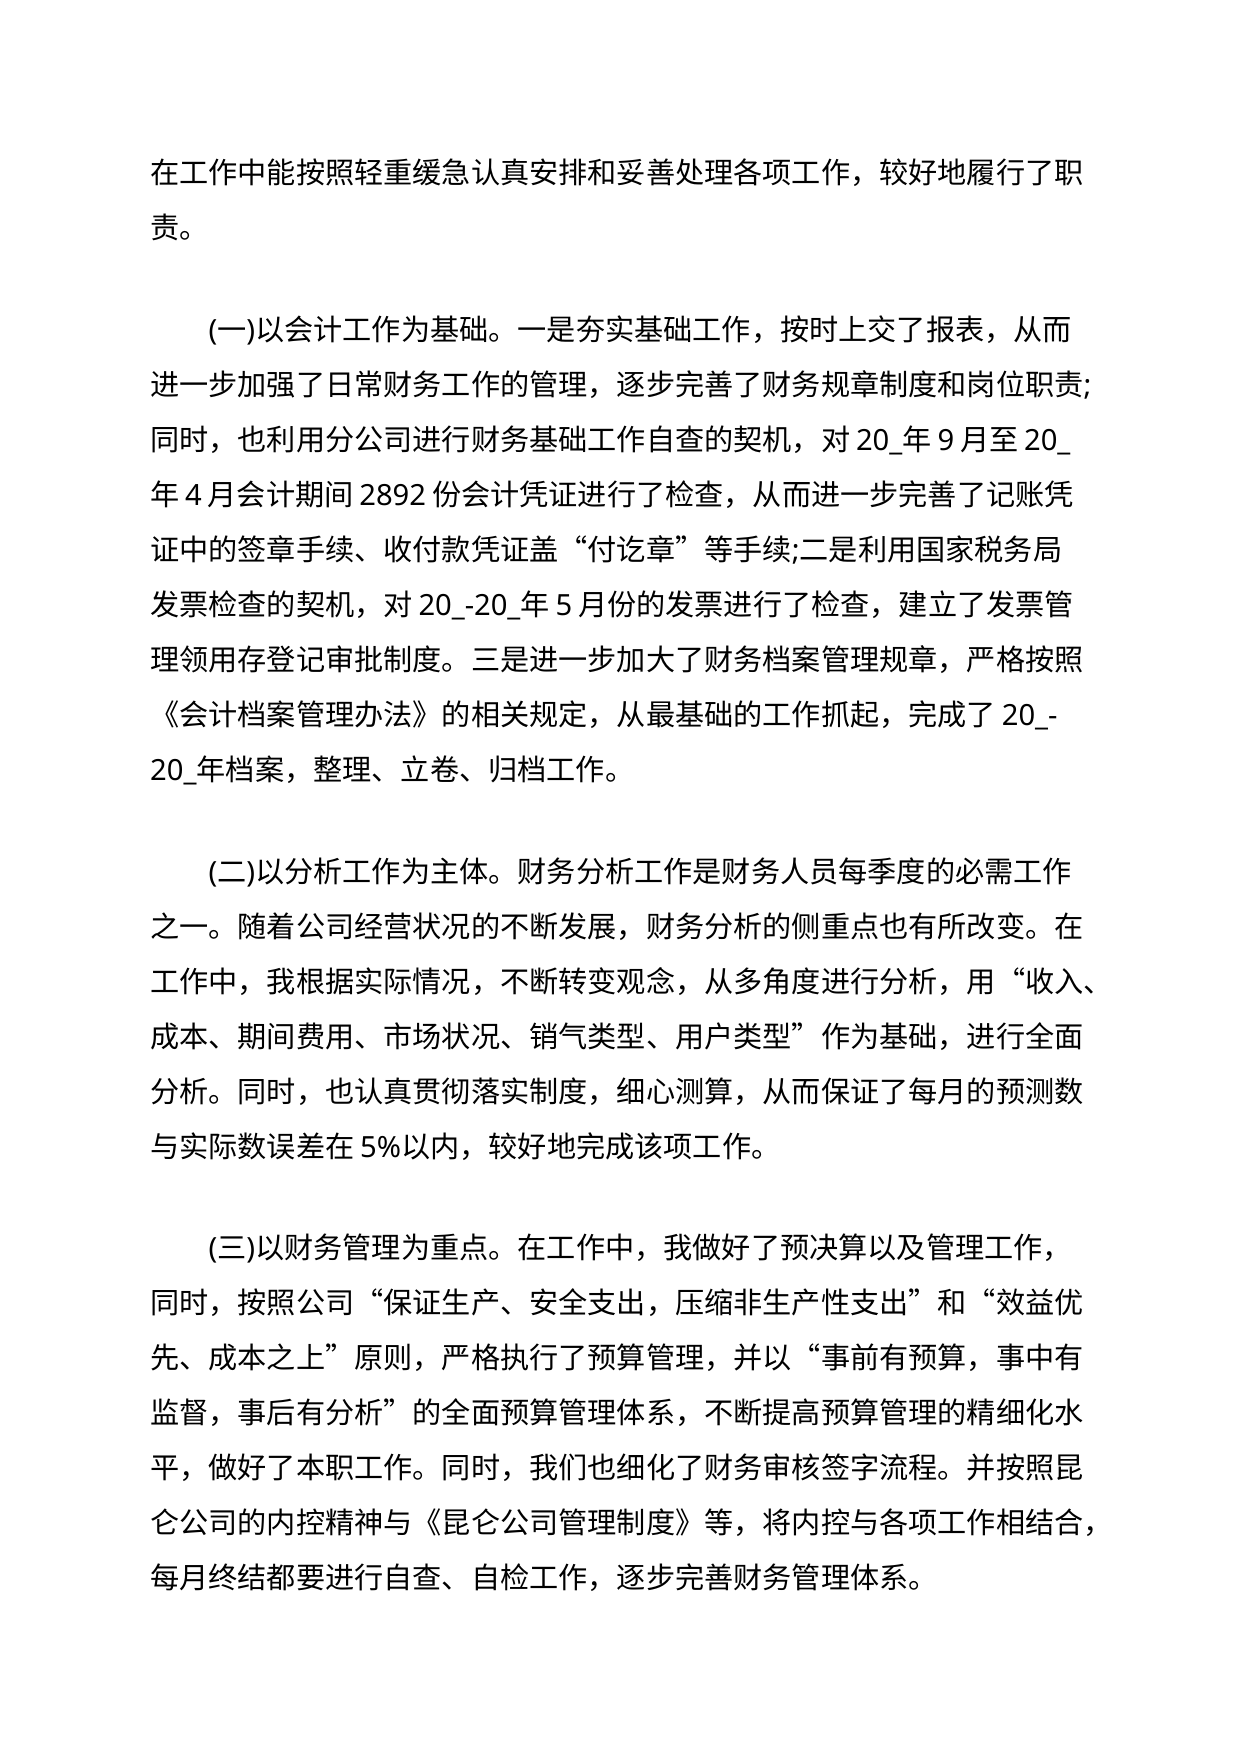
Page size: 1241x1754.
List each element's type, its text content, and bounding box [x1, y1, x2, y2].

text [150, 150, 1090, 247]
text (三)以财务管理为重点。在工作中，我做好了预决算以及管理工作，同时，按照公司“保证生产、安全支出，压缩非生产性支出”和“效益优先、成本之上”原则，严格执行了预算管理，并以“事前有预算，事中有监督，事后有分析”的全面预算管理体系，不断提高预算管理的精细化水平，做好了本职工作。同时，我们也细化了财务审核签字流程。并按照昆仑公司的内控精神与《昆仑公司管理制度》等，将内控与各项工作相结合，每月终结都要进行自查、自检工作，逐步完善财务管理体系。 [150, 1225, 1090, 1597]
text (二)以分析工作为主体。财务分析工作是财务人员每季度的必需工作之一。随着公司经营状况的不断发展，财务分析的侧重点也有所改变。在工作中，我根据实际情况，不断转变观念，从多角度进行分析，用“收入、成本、期间费用、市场状况、销气类型、用户类型”作为基础，进行全面分析。同时，也认真贯彻落实制度，细心测算，从而保证了每月的预测数与实际数误差在5%以内，较好地完成该项工作。 [150, 848, 1090, 1166]
text (一)以会计工作为基础。一是夯实基础工作，按时上交了报表，从而进一步加强了日常财务工作的管理，逐步完善了财务规章制度和岗位职责;同时，也利用分公司进行财务基础工作自查的契机，对20_年9月至20_年4月会计期间2892份会计凭证进行了检查，从而进一步完善了记账凭证中的签章手续、收付款凭证盖“付讫章”等手续;二是利用国家税务局发票检查的契机，对20_-20_年5月份的发票进行了检查，建立了发票管理领用存登记审批制度。三是进一步加大了财务档案管理规章，严格按照《会计档案管理办法》的相关规定，从最基础的工作抓起，完成了20_-20_年档案，整理、立卷、归档工作。 [150, 307, 1090, 789]
